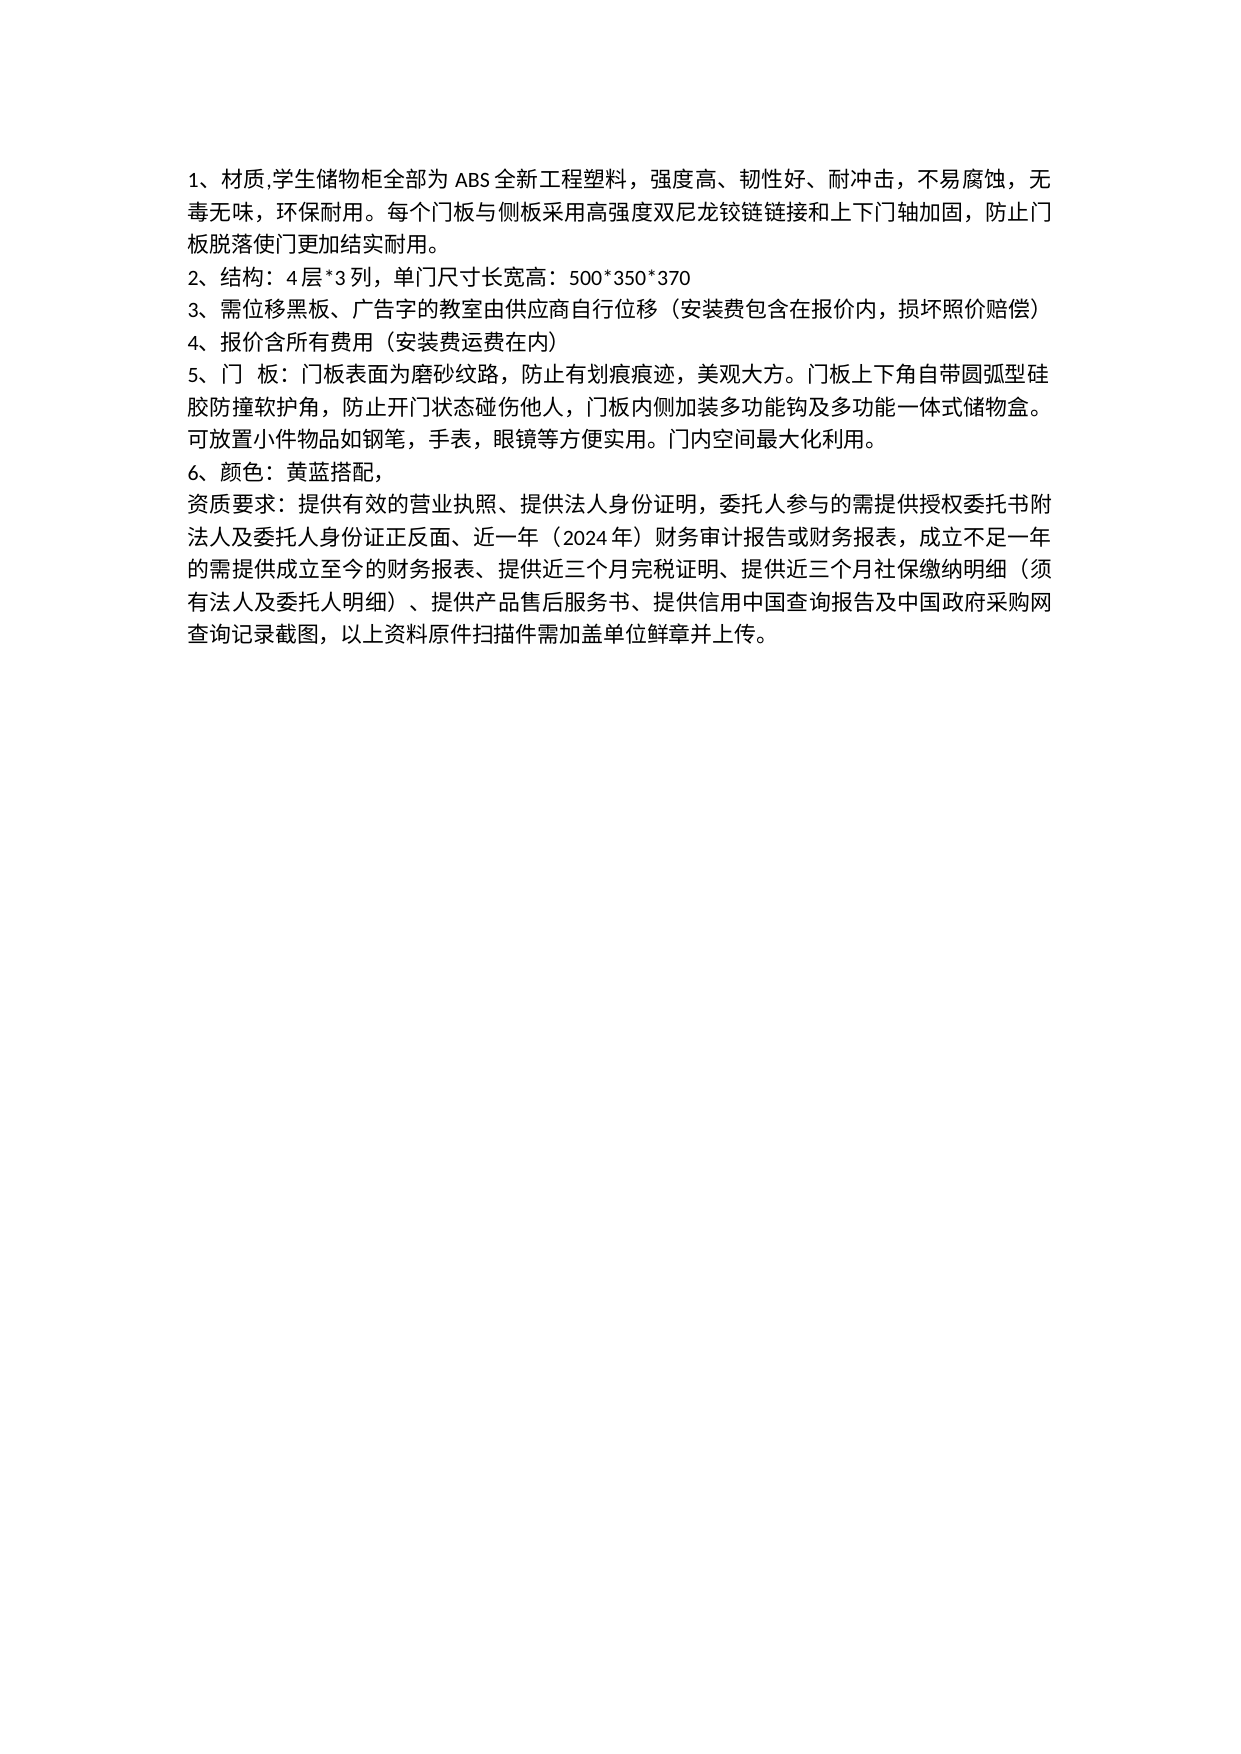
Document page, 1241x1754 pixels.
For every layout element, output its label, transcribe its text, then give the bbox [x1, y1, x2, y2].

list 需位移黑板、广告字的教室由供应商自行位移（安装费包含在报价内，损坏照价赔偿） [187, 292, 1053, 324]
text 1、材质,学生储物柜全部为ABS全新工程塑料，强度高、韧性好、耐冲击，不易腐蚀，无毒无味，环保耐用。每个门板与侧板采用高强度双尼龙铰链链接和上下门轴加固，防止门板脱落使门更加结实耐用。 [187, 162, 1053, 259]
list 6、颜色：黄蓝搭配， [187, 454, 1053, 487]
list 结构：4层*3列，单门尺寸长宽高：500*350*370 [187, 259, 1053, 292]
text 5、门 板：门板表面为磨砂纹路，防止有划痕痕迹，美观大方。门板上下角自带圆弧型硅胶防撞软护角，防止开门状态碰伤他人，门板内侧加装多功能钩及多功能一体式储物盒。可放置小件物品如钢笔，手表，眼镜等方便实用。门内空间最大化利用。 [187, 357, 1053, 454]
list 报价含所有费用（安装费运费在内） [187, 324, 1053, 357]
list 资质要求：提供有效的营业执照、提供法人身份证明，委托人参与的需提供授权委托书附法人及委托人身份证正反面、近一年（2024年）财务审计报告或财务报表，成立不足一年的需提供成立至今的财务报表、提供近三个月完税证明、提供近三个月社保缴纳明细（须有法人及委托人明细）、提供产品售后服务书、提供信用中国查询报告及中国政府采购网查询记录截图，以上资料原件扫描件需加盖单位鲜章并上传。 [187, 487, 1053, 649]
